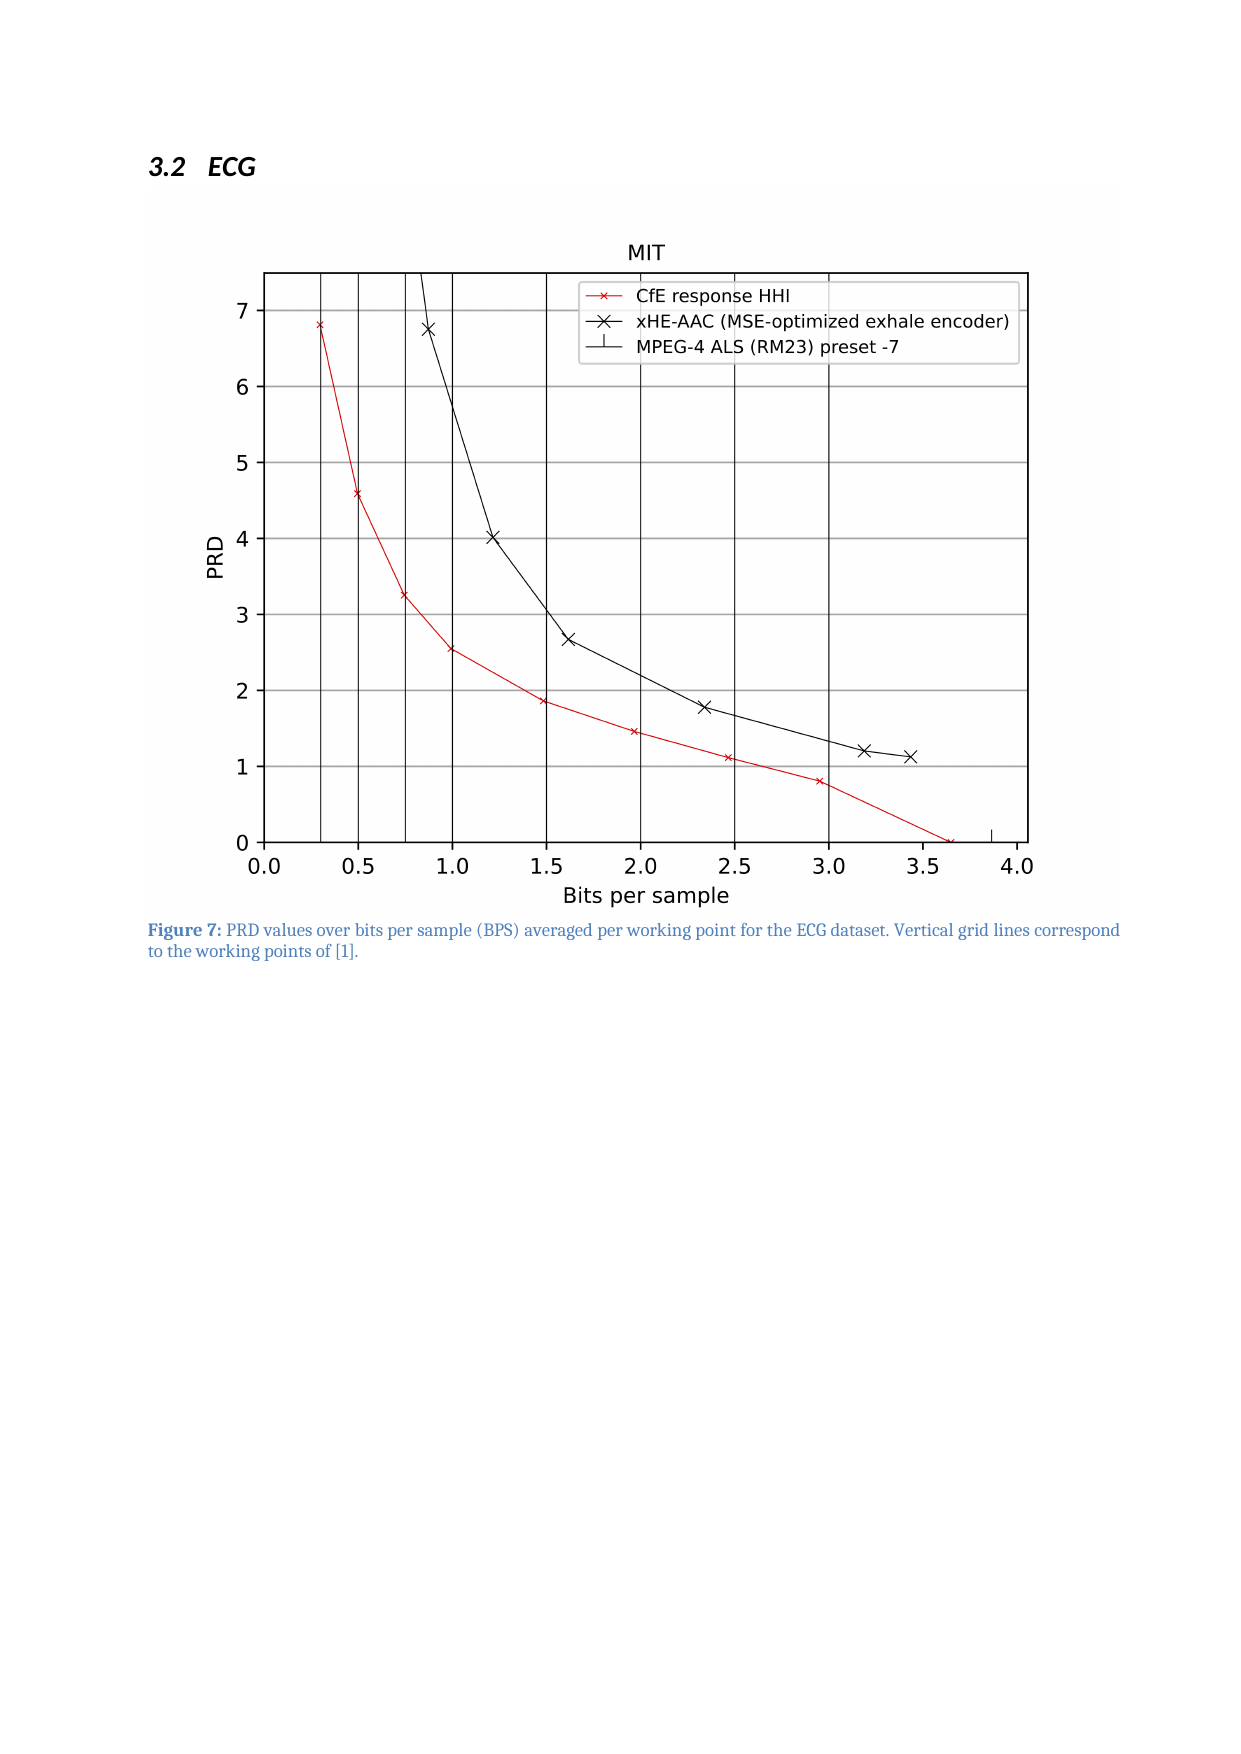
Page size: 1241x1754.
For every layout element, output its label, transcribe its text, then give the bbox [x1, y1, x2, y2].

subtitle ECG [148, 148, 1122, 183]
text Figure 7: PRD values over bits per sample (BPS) averaged per working point for the ECG dataset. Vertical grid lines correspond to the working points of [1]. [148, 920, 1122, 962]
picture [147, 189, 1123, 920]
